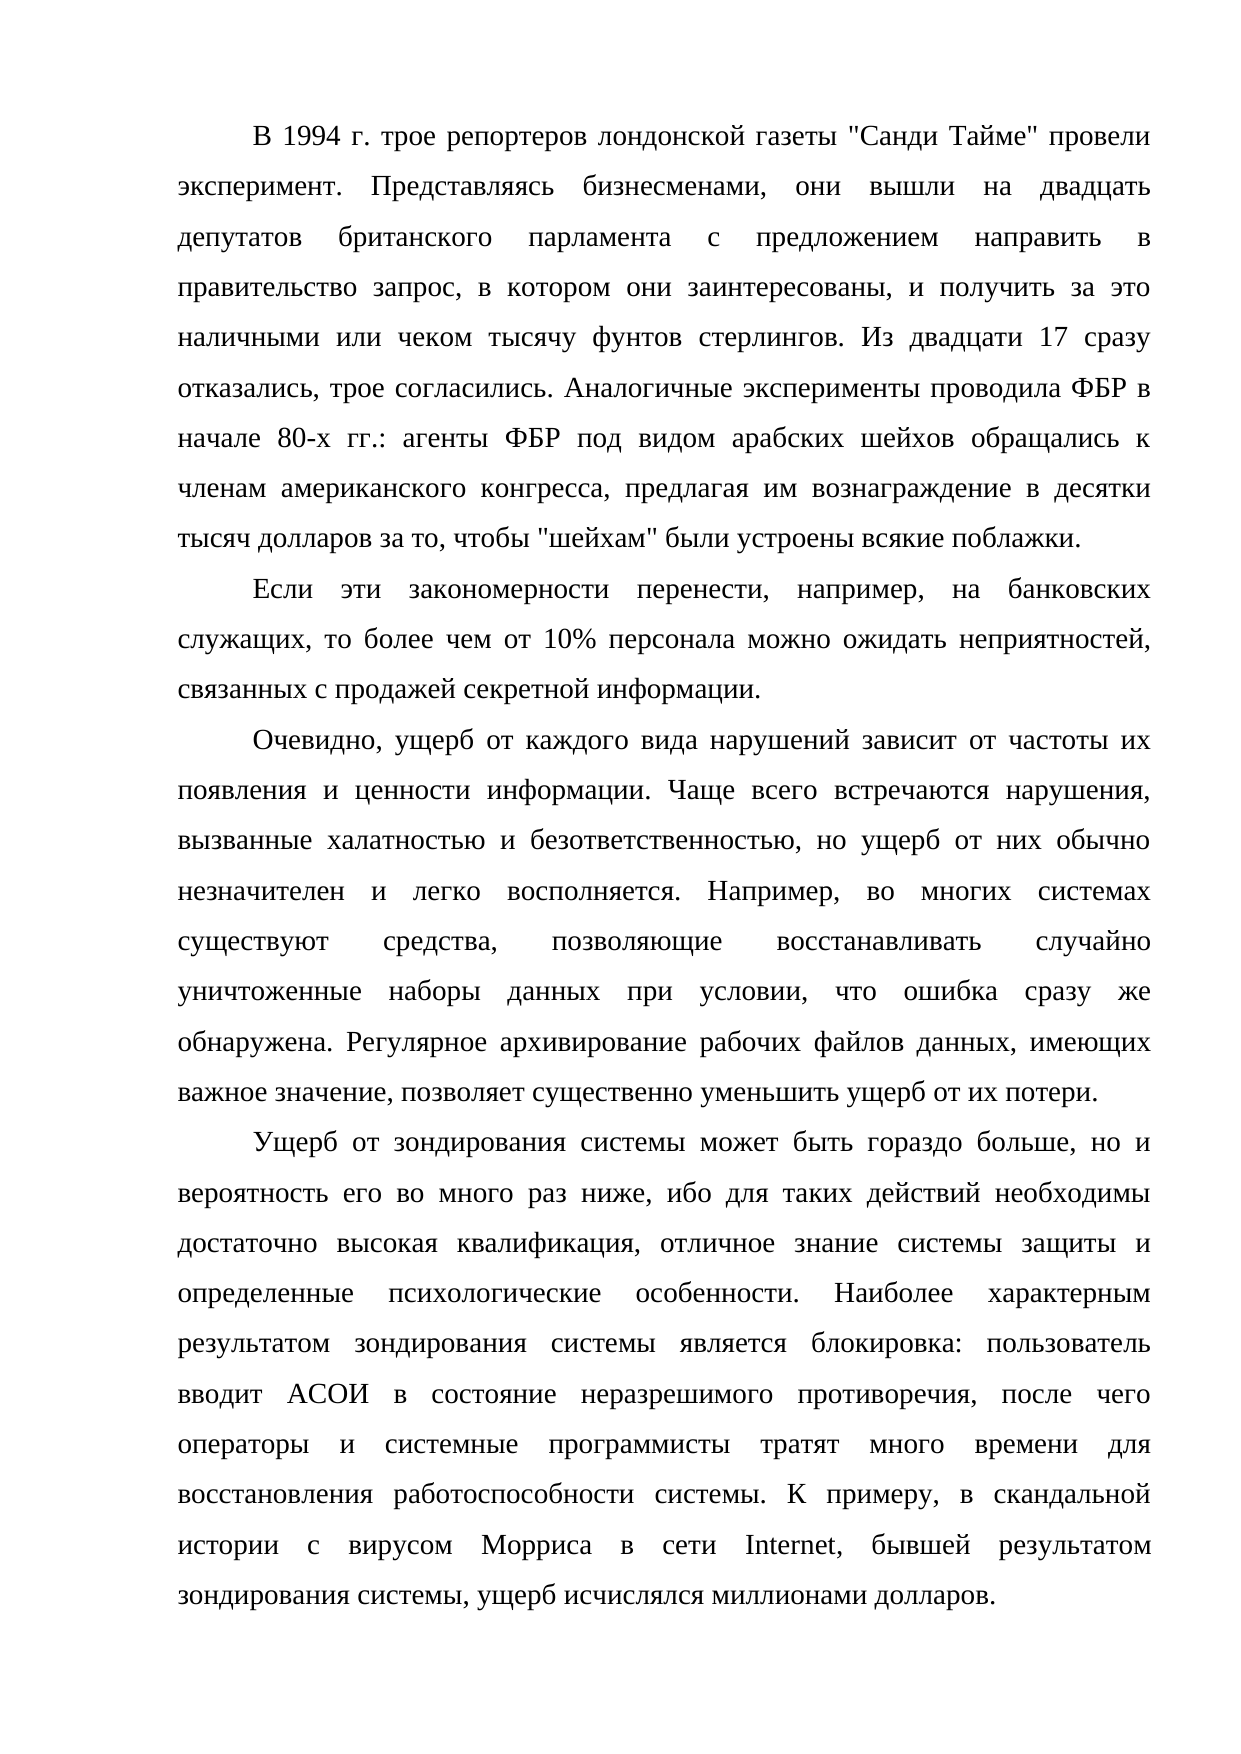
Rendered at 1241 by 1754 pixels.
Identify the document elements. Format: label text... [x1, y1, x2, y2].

text Очевидно, ущерб от каждого вида нарушений зависит от частоты их появления и ценности информации. Чаще всего встречаются нарушения, вызванные халатностью и безответственностью, но ущерб от них обычно незначителен и легко восполняется. Например, во многих системах существуют средства, позволяющие восстанавливать случайно уничтоженные наборы данных при условии, что ошибка сразу же обнаружена. Регулярное архивирование рабочих файлов данных, имеющих важное значение, позволяет существенно уменьшить ущерб от их потери. [177, 722, 1152, 1108]
text В 1994 г. трое репортеров лондонской газеты "Санди Тайме" провели эксперимент. Представляясь бизнесменами, они вышли на двадцать депутатов британского парламента с предложением направить в правительство запрос, в котором они заинтересованы, и получить за это наличными или чеком тысячу фунтов стерлингов. Из двадцати 17 сразу отказались, трое согласились. Аналогичные эксперименты проводила ФБР в начале 80-х гг.: агенты ФБР под видом арабских шейхов обращались к членам американского конгресса, предлагая им вознаграждение в десятки тысяч долларов за то, чтобы "шейхам" были устроены всякие поблажки. [177, 118, 1152, 554]
text Если эти закономерности перенести, например, на банковских служащих, то более чем от 10% персонала можно ожидать неприятностей, связанных с продажей секретной информации. [177, 571, 1152, 705]
text Ущерб от зондирования системы может быть гораздо больше, но и вероятность его во много раз ниже, ибо для таких действий необходимы достаточно высокая квалификация, отличное знание системы защиты и определенные психологические особенности. Наиболее характерным результатом зондирования системы является блокировка: пользователь вводит АСОИ в состояние неразрешимого противоречия, после чего операторы и системные программисты тратят много времени для восстановления работоспособности системы. К примеру, в скандальной истории с вирусом Морриса в сети Internet, бывшей результатом зондирования системы, ущерб исчислялся миллионами долларов. [177, 1124, 1152, 1611]
